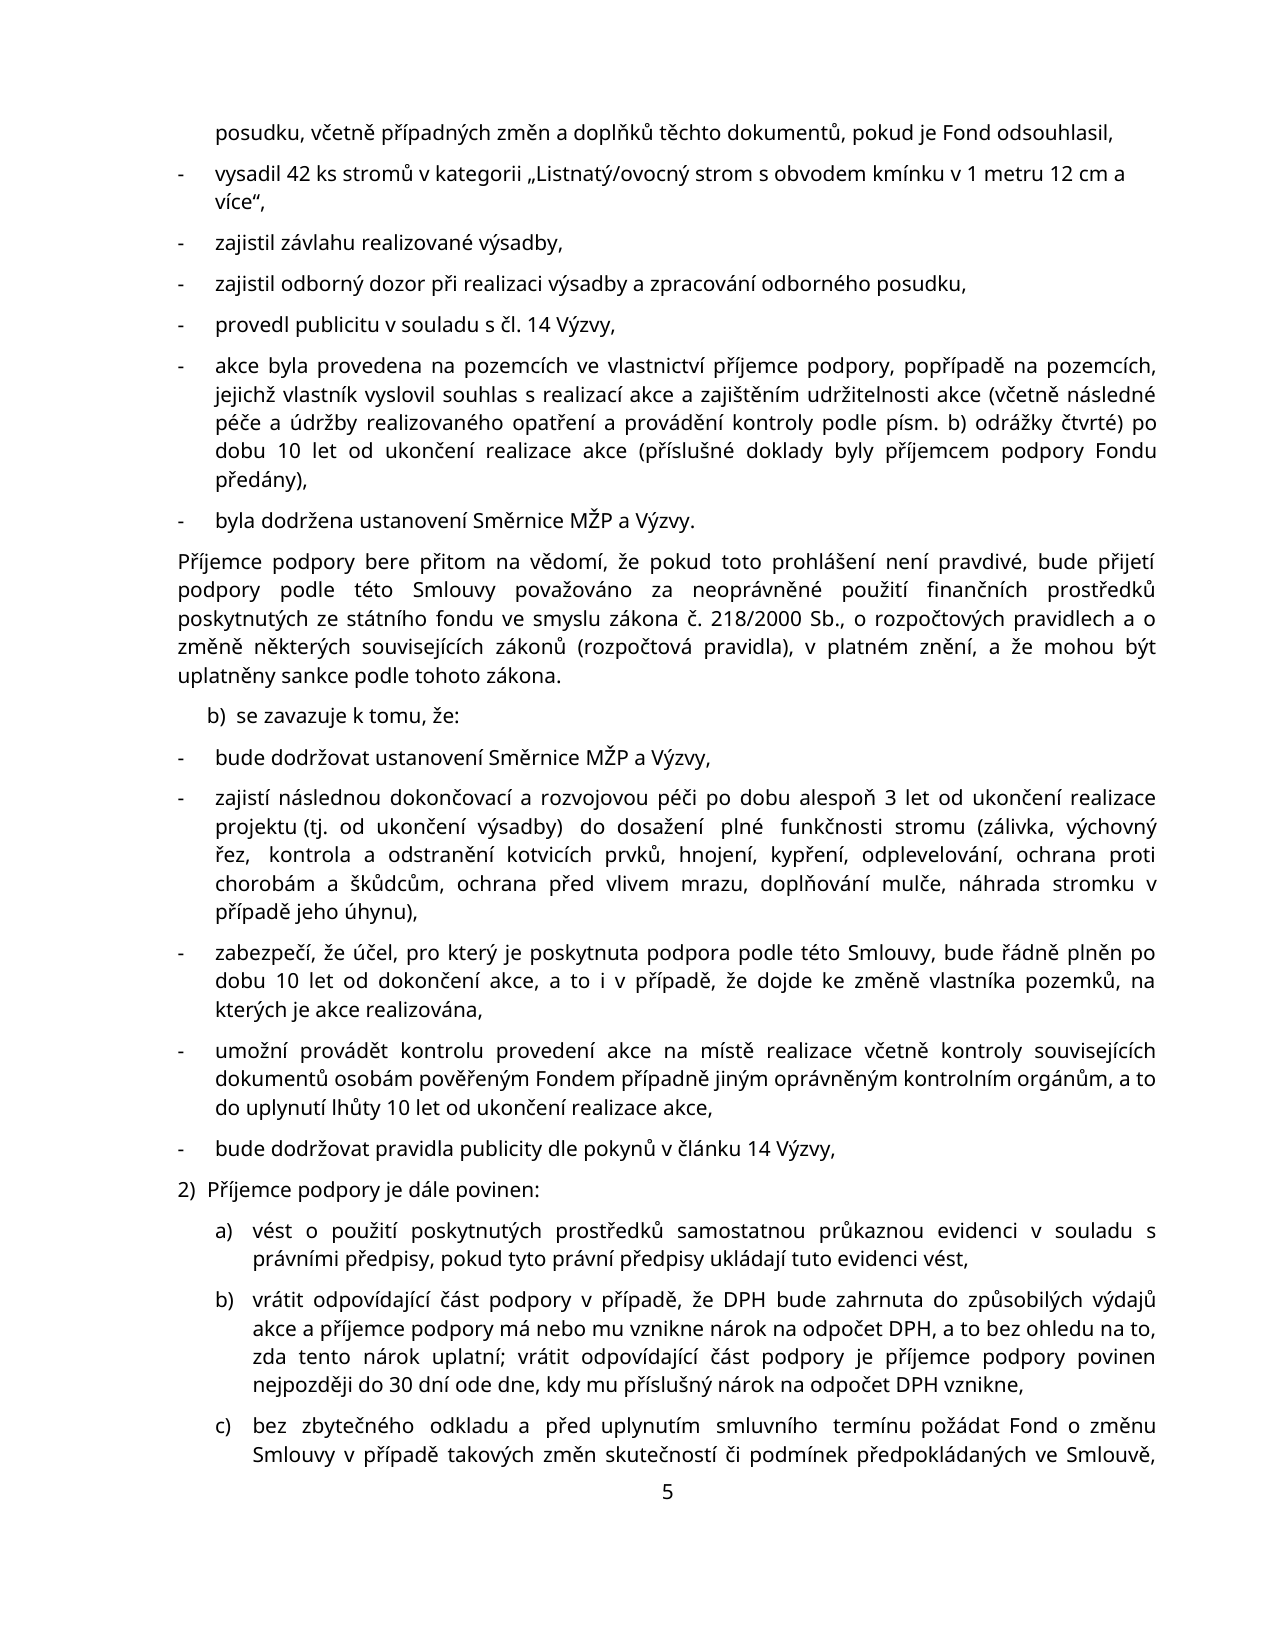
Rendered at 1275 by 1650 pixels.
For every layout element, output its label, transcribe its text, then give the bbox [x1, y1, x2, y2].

list zajistil závlahu realizované výsadby, [177, 228, 1169, 257]
list akce byla provedena na pozemcích ve vlastnictví příjemce podpory, popřípadě na pozemcích, jejichž vlastník vyslovil souhlas s realizací akce a zajištěním udržitelnosti akce (včetně následné péče a údržby realizovaného opatření a provádění kontroly podle písm. b) odrážky čtvrté) po dobu 10 let od ukončení realizace akce (příslušné doklady byly příjemcem podpory Fondu předány), [177, 351, 1157, 493]
list zajistil odborný dozor při realizaci výsadby a zpracování odborného posudku, [177, 269, 1169, 298]
list bude dodržovat pravidla publicity dle pokynů v článku 14 Výzvy, [177, 1134, 1169, 1162]
list byla dodržena ustanovení Směrnice MŽP a Výzvy. [177, 506, 1169, 534]
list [215, 1411, 1157, 1468]
list vést o použití poskytnutých prostředků samostatnou průkaznou evidenci v souladu s právními předpisy, pokud tyto právní předpisy ukládají tuto evidenci vést, [215, 1216, 1157, 1273]
list bude dodržovat ustanovení Směrnice MŽP a Výzvy, [177, 743, 1169, 771]
list se zavazuje k tomu, že: [207, 702, 1169, 730]
list vysadil 42 ks stromů v kategorii „Listnatý/ovocný strom s obvodem kmínku v 1 metru 12 cm a více“, [177, 159, 1169, 216]
list vrátit odpovídající část podpory v případě, že DPH bude zahrnuta do způsobilých výdajů akce a příjemce podpory má nebo mu vznikne nárok na odpočet DPH, a to bez ohledu na to, zda tento nárok uplatní; vrátit odpovídající část podpory je příjemce podpory povinen nejpozději do 30 dní ode dne, kdy mu příslušný nárok na odpočet DPH vznikne, [215, 1285, 1157, 1399]
list zabezpečí, že účel, pro který je poskytnuta podpora podle této Smlouvy, bude řádně plněn po dobu 10 let od dokončení akce, a to i v případě, že dojde ke změně vlastníka pozemků, na kterých je akce realizována, [177, 938, 1157, 1023]
list provedl publicitu v souladu s čl. 14 Výzvy, [177, 310, 1169, 339]
list zajistí následnou dokončovací a rozvojovou péči po dobu alespoň 3 let od ukončení realizace projektu (tj. od ukončení výsadby) do dosažení plné funkčnosti stromu (zálivka, výchovný řez, kontrola a odstranění kotvicích prvků, hnojení, kypření, odplevelování, ochrana proti chorobám a škůdcům, ochrana před vlivem mrazu, doplňování mulče, náhrada stromku v případě jeho úhynu), [177, 783, 1157, 926]
list umožní provádět kontrolu provedení akce na místě realizace včetně kontroly souvisejících dokumentů osobám pověřeným Fondem případně jiným oprávněným kontrolním orgánům, a to do uplynutí lhůty 10 let od ukončení realizace akce, [177, 1036, 1157, 1121]
text Příjemce podpory bere přitom na vědomí, že pokud toto prohlášení není pravdivé, bude přijetí podpory podle této Smlouvy považováno za neoprávněné použití finančních prostředků poskytnutých ze státního fondu ve smyslu zákona č. 218/2000 Sb., o rozpočtových pravidlech a o změně některých souvisejících zákonů (rozpočtová pravidla), v platném znění, a že mohou být uplatněny sankce podle tohoto zákona. [177, 547, 1157, 689]
list Příjemce podpory je dále povinen: [177, 1175, 1169, 1203]
text posudku, včetně případných změn a doplňků těchto dokumentů, pokud je Fond odsouhlasil, [215, 118, 1169, 146]
